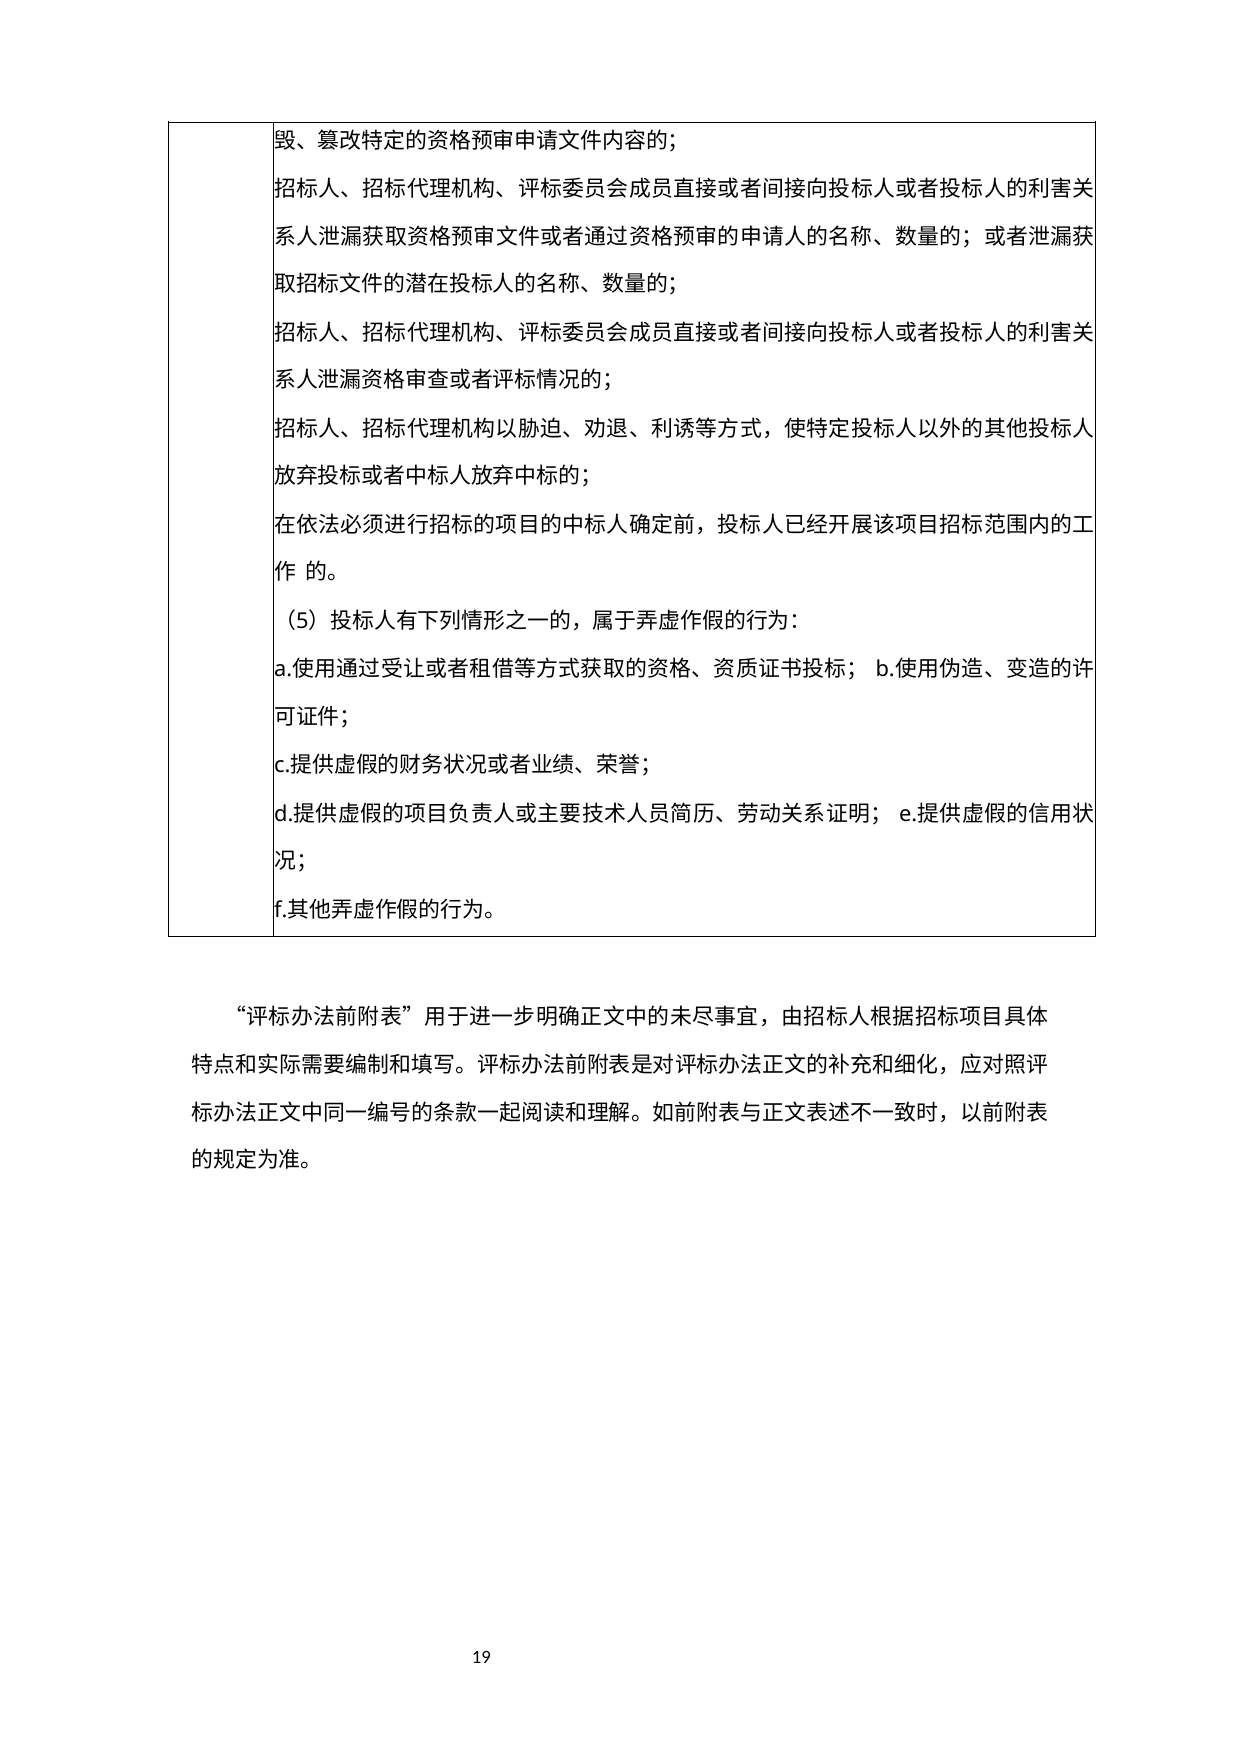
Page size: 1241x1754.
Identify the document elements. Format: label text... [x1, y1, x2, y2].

text “评标办法前附表”用于进一步明确正文中的未尽事宜，由招标人根据招标项目具体特点和实际需要编制和填写。评标办法前附表是对评标办法正文的补充和细化，应对照评标办法正文中同一编号的条款一起阅读和理解。如前附表与正文表述不一致时，以前附表的规定为准。 [191, 999, 1051, 1174]
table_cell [274, 123, 1095, 936]
table_cell [169, 123, 273, 936]
